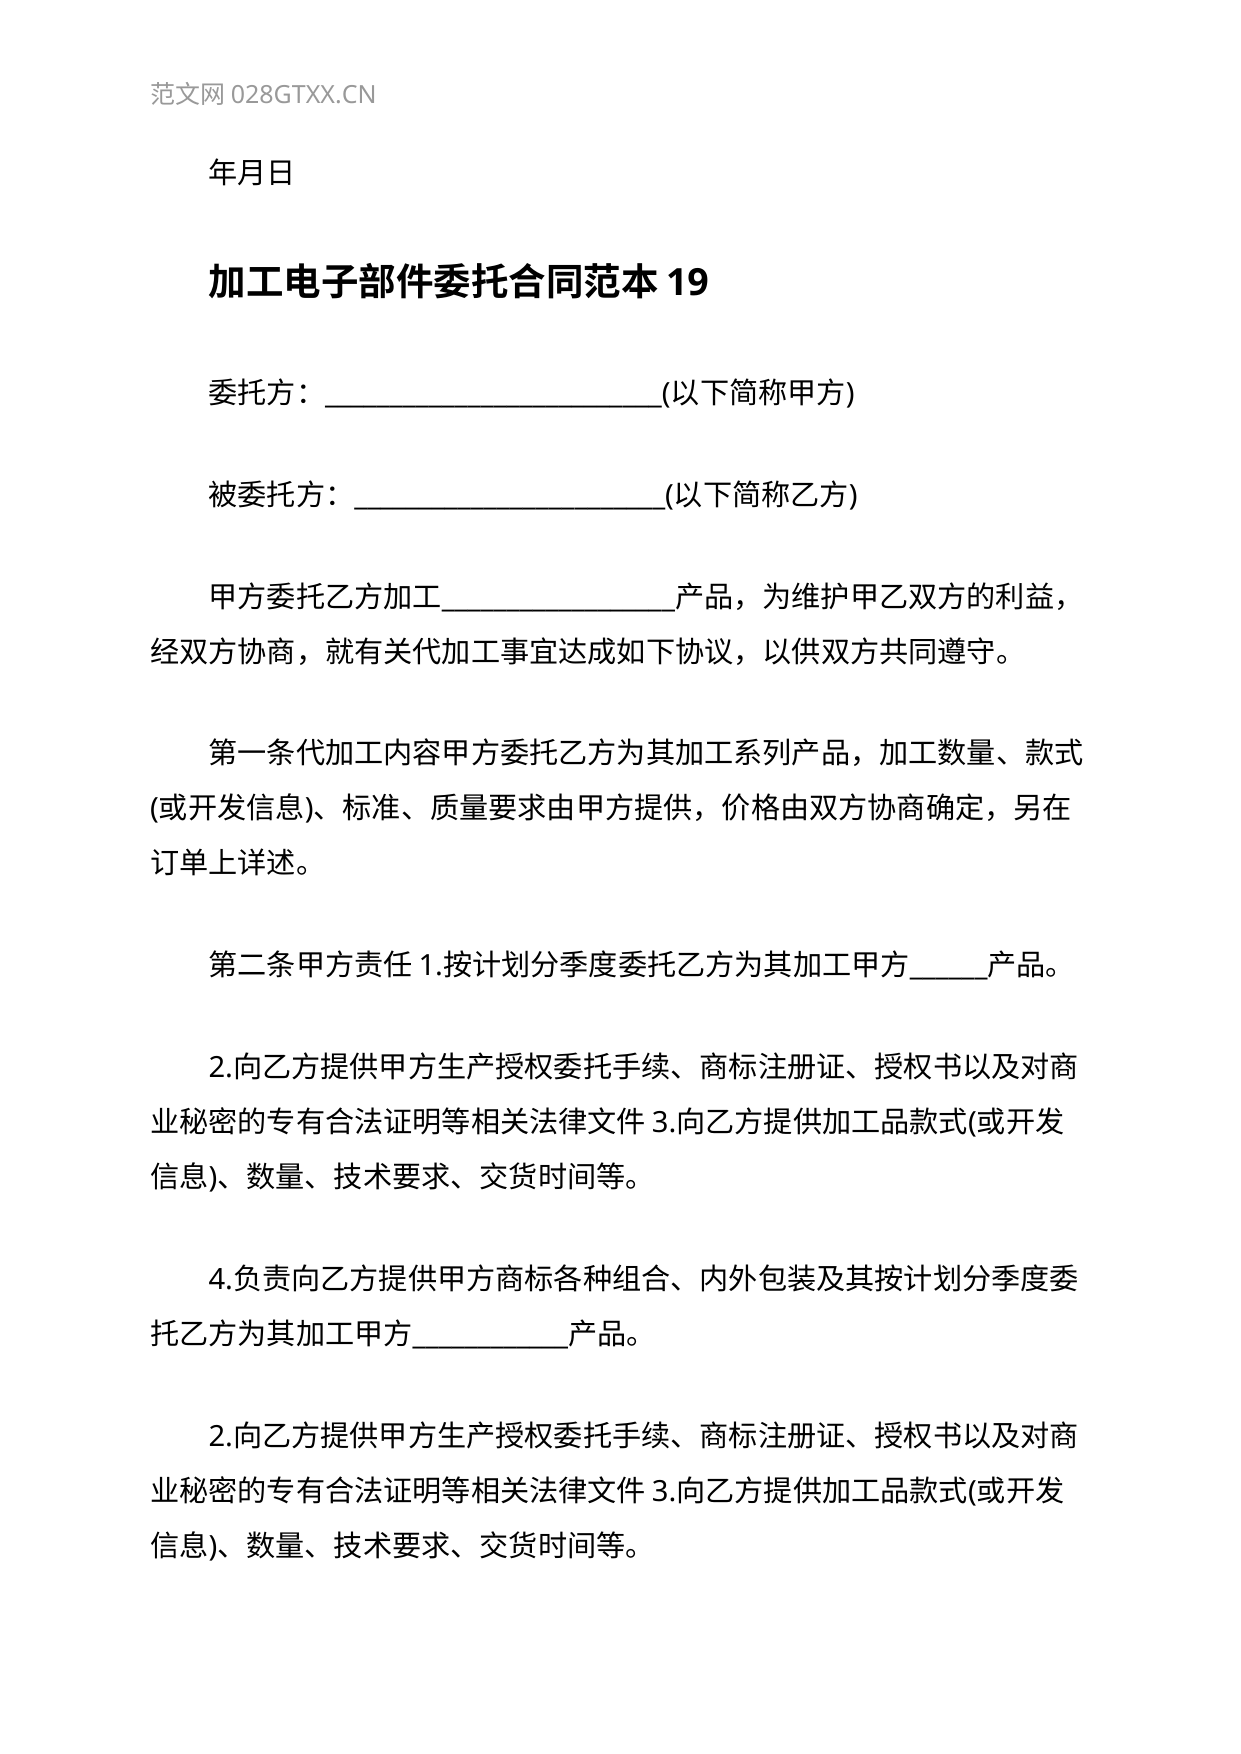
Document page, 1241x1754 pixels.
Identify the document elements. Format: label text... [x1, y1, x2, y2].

text 2.向乙方提供甲方生产授权委托手续、商标注册证、授权书以及对商业秘密的专有合法证明等相关法律文件3.向乙方提供加工品款式(或开发信息)、数量、技术要求、交货时间等。 [150, 1413, 1090, 1565]
text 2.向乙方提供甲方生产授权委托手续、商标注册证、授权书以及对商业秘密的专有合法证明等相关法律文件3.向乙方提供加工品款式(或开发信息)、数量、技术要求、交货时间等。 [150, 1044, 1090, 1196]
text 第二条甲方责任1.按计划分季度委托乙方为其加工甲方______产品。 [150, 942, 1090, 984]
text 甲方委托乙方加工__________________产品，为维护甲乙双方的利益，经双方协商，就有关代加工事宜达成如下协议，以供双方共同遵守。 [150, 573, 1090, 671]
text 年月日 [150, 150, 1090, 192]
text 加工电子部件委托合同范本19 [150, 252, 1090, 306]
text 被委托方：________________________(以下简称乙方) [150, 471, 1090, 514]
text 4.负责向乙方提供甲方商标各种组合、内外包装及其按计划分季度委托乙方为其加工甲方____________产品。 [150, 1256, 1090, 1353]
text 委托方：__________________________(以下简称甲方) [150, 369, 1090, 412]
text 第一条代加工内容甲方委托乙方为其加工系列产品，加工数量、款式(或开发信息)、标准、质量要求由甲方提供，价格由双方协商确定，另在订单上详述。 [150, 730, 1090, 882]
